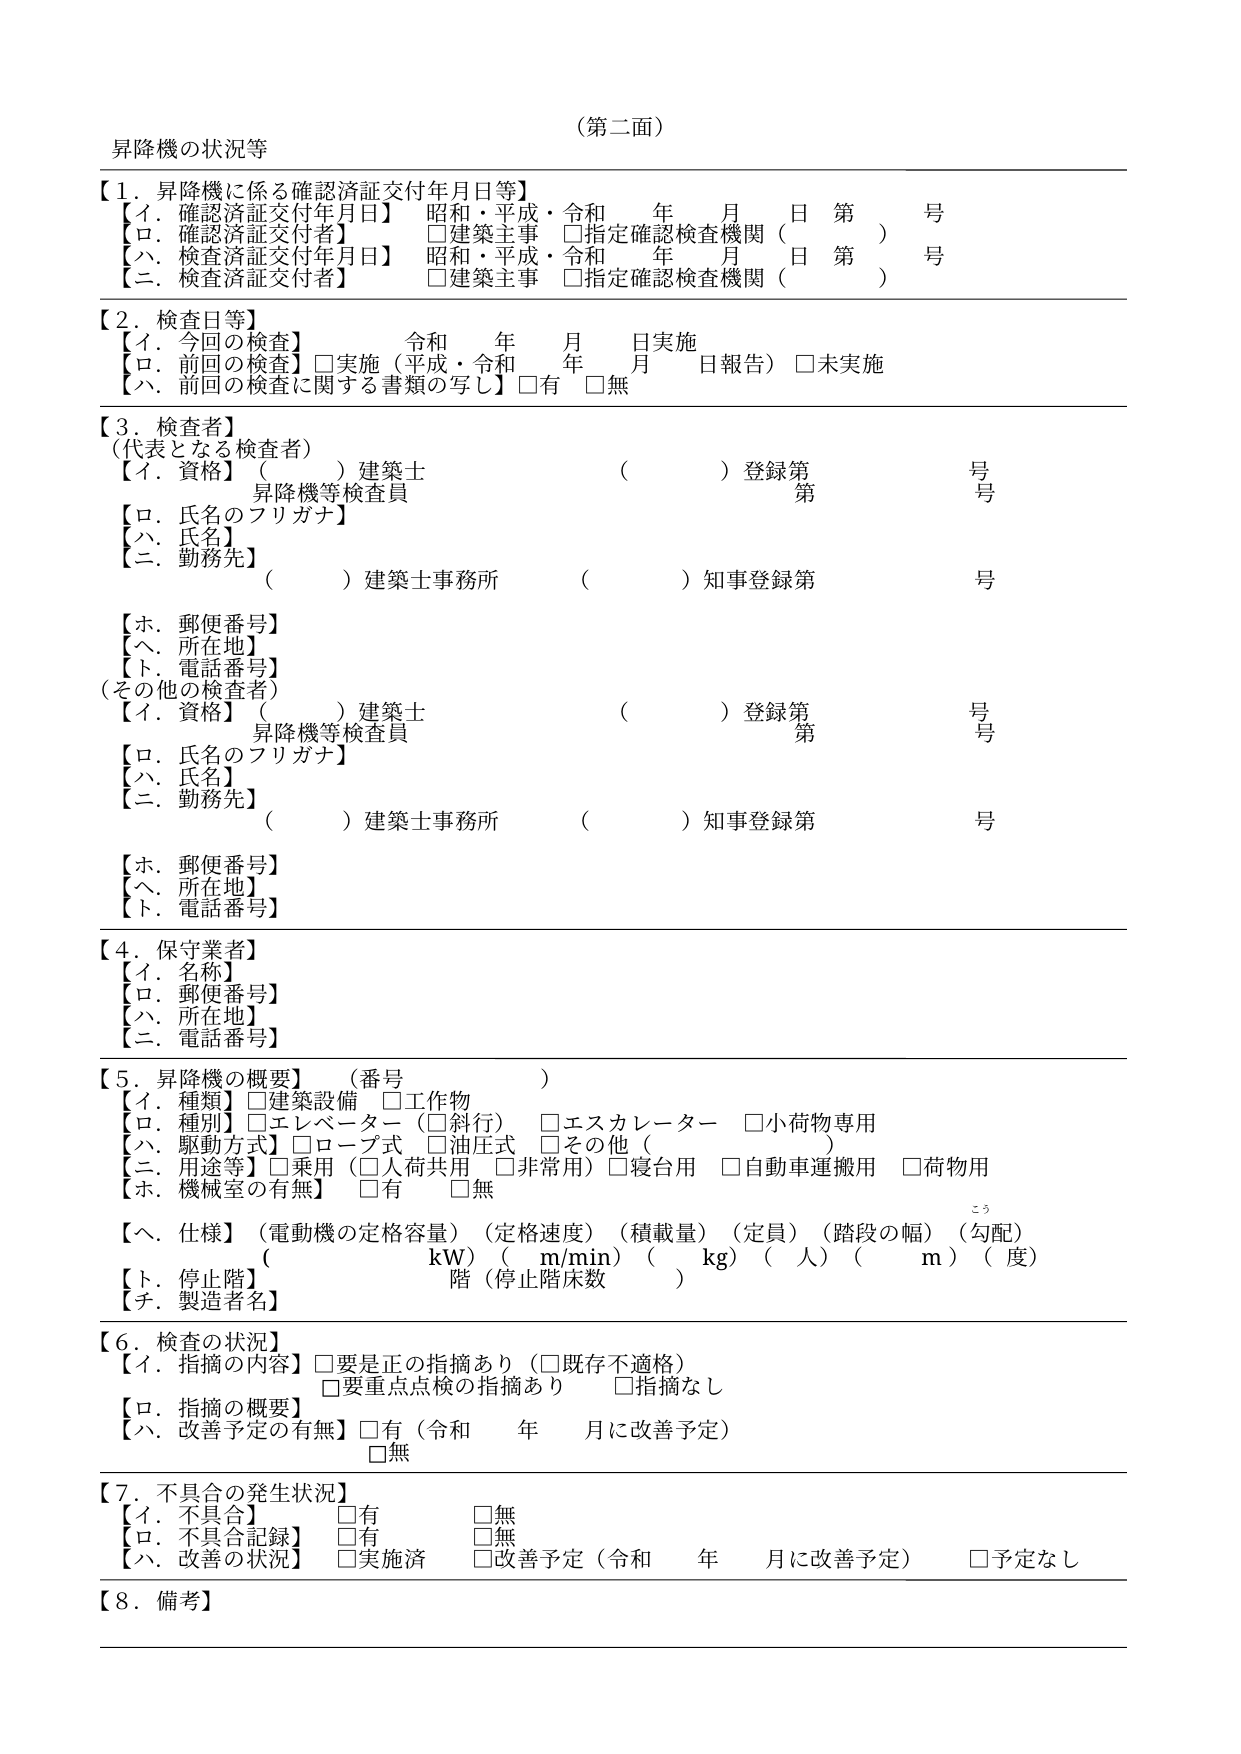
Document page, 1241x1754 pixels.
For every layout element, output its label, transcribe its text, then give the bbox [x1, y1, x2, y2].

text ( kW）（ m/min）（ kg）（ 人）（ m ）（ 度） [110, 1248, 1152, 1270]
text 【５．昇降機の概要】 （番号 ） [88, 1070, 1152, 1092]
text （代表となる検査者） [99, 440, 1152, 462]
text 昇降機の状況等 [88, 140, 1152, 162]
text 【イ．不具合】 □有 □無 [110, 1506, 1152, 1528]
text 【７．不具合の発生状況】 [88, 1484, 1152, 1506]
text （第二面） [88, 118, 1152, 140]
text 【イ．確認済証交付年月日】 昭和・平成・令和 年 月 日 第 号 [110, 203, 1152, 225]
text 【ホ．郵便番号】 [110, 615, 1152, 637]
text 【イ．種類】□建築設備 □工作物 [110, 1092, 1152, 1114]
text 【ヘ．所在地】 [110, 877, 1152, 899]
text 【ハ．前回の検査に関する書類の写し】□有 □無 [110, 376, 1152, 398]
text □無 [110, 1443, 1152, 1464]
text 【ヘ．仕様】（電動機の定格容量）（定格速度）（積載量）（定員）（踏段の幅）（配） [110, 1201, 1152, 1248]
text 【ヘ．所在地】 [110, 637, 1152, 659]
text 【ニ．電話番号】 [110, 1028, 1152, 1050]
text 【ト．電話番号】 [110, 899, 1152, 921]
text 【ト．停止階】 階（停止階床数 ） [110, 1270, 1152, 1292]
text 【ロ．種別】□エレベーター（□斜行） □エスカレーター □小荷物専用 [110, 1114, 1152, 1136]
text 【１．昇降機に係る確認済証交付年月日等】 [88, 182, 1152, 203]
text 【ハ．改善の状況】 □実施済 □改善予定（令和 年 月に改善予定） □予定なし [110, 1550, 1152, 1572]
text 【イ．名称】 [110, 963, 1152, 985]
text 【イ．今回の検査】 令和 年 月 日実施 [110, 333, 1152, 354]
text 【イ．資格】（ ）建築士 （ ）登録第 号 [110, 702, 1152, 724]
text 【ニ．勤務先】 [110, 549, 1152, 571]
text 昇降機等検査員 第 号 [88, 724, 1152, 746]
text 【ハ．氏名】 [110, 768, 1152, 790]
text 【ホ．機械室の有無】 □有 □無 [110, 1179, 1152, 1201]
text 【ニ．検査済証交付者】 □建築主事 □指定確認検査機関（ ） [110, 269, 1152, 291]
text 【ニ．勤務先】 [110, 790, 1152, 812]
text （ ）建築士事務所 （ ）知事登録第 号 [88, 571, 1152, 593]
text 【ロ．前回の検査】□実施（平成・令和 年 月 日報告） □未実施 [110, 354, 1152, 376]
text 【ロ．郵便番号】 [110, 985, 1152, 1007]
text 【ハ．改善予定の有無】□有（令和 年 月に改善予定） [110, 1421, 1152, 1443]
text □要重点点検の指摘あり □指摘なし [110, 1377, 1152, 1399]
text （ ）建築士事務所 （ ）知事登録第 号 [88, 812, 1152, 834]
text 【ト．電話番号】 [110, 659, 1152, 681]
text 【ハ．駆動方式】□ロープ式 □油圧式 □その他（ ） [110, 1136, 1152, 1158]
text 【３．検査者】 [88, 418, 1152, 440]
text 【ニ．用途等】□乗用（□人荷共用 □非常用）□寝台用 □自動車運搬用 □荷物用 [110, 1158, 1152, 1179]
text 【イ．指摘の内容】□要是正の指摘あり（□既存不適格） [110, 1355, 1152, 1377]
text 【ロ．指摘の概要】 [110, 1399, 1152, 1421]
text 【ロ．氏名のフリガナ】 [110, 506, 1152, 527]
text 【２．検査日等】 [88, 311, 1152, 333]
text 【ハ．所在地】 [110, 1007, 1152, 1028]
text 【８．備考】 [88, 1592, 1152, 1613]
text 【６．検査の状況】 [88, 1333, 1152, 1355]
text 【ロ．不具合記録】 □有 □無 [110, 1528, 1152, 1550]
text （その他の検査者） [88, 681, 1152, 702]
text 【チ．製造者名】 [110, 1292, 1152, 1313]
text 昇降機等検査員 第 号 [88, 484, 1152, 506]
text 【ハ．氏名】 [110, 527, 1152, 549]
text 【ロ．氏名のフリガナ】 [110, 746, 1152, 768]
text 【４．保守業者】 [88, 941, 1152, 963]
text 【ロ．確認済証交付者】 □建築主事 □指定確認検査機関（ ） [110, 225, 1152, 247]
text 【イ．資格】（ ）建築士 （ ）登録第 号 [110, 462, 1152, 484]
text 【ホ．郵便番号】 [110, 856, 1152, 877]
text 【ハ．検査済証交付年月日】 昭和・平成・令和 年 月 日 第 号 [110, 247, 1152, 269]
